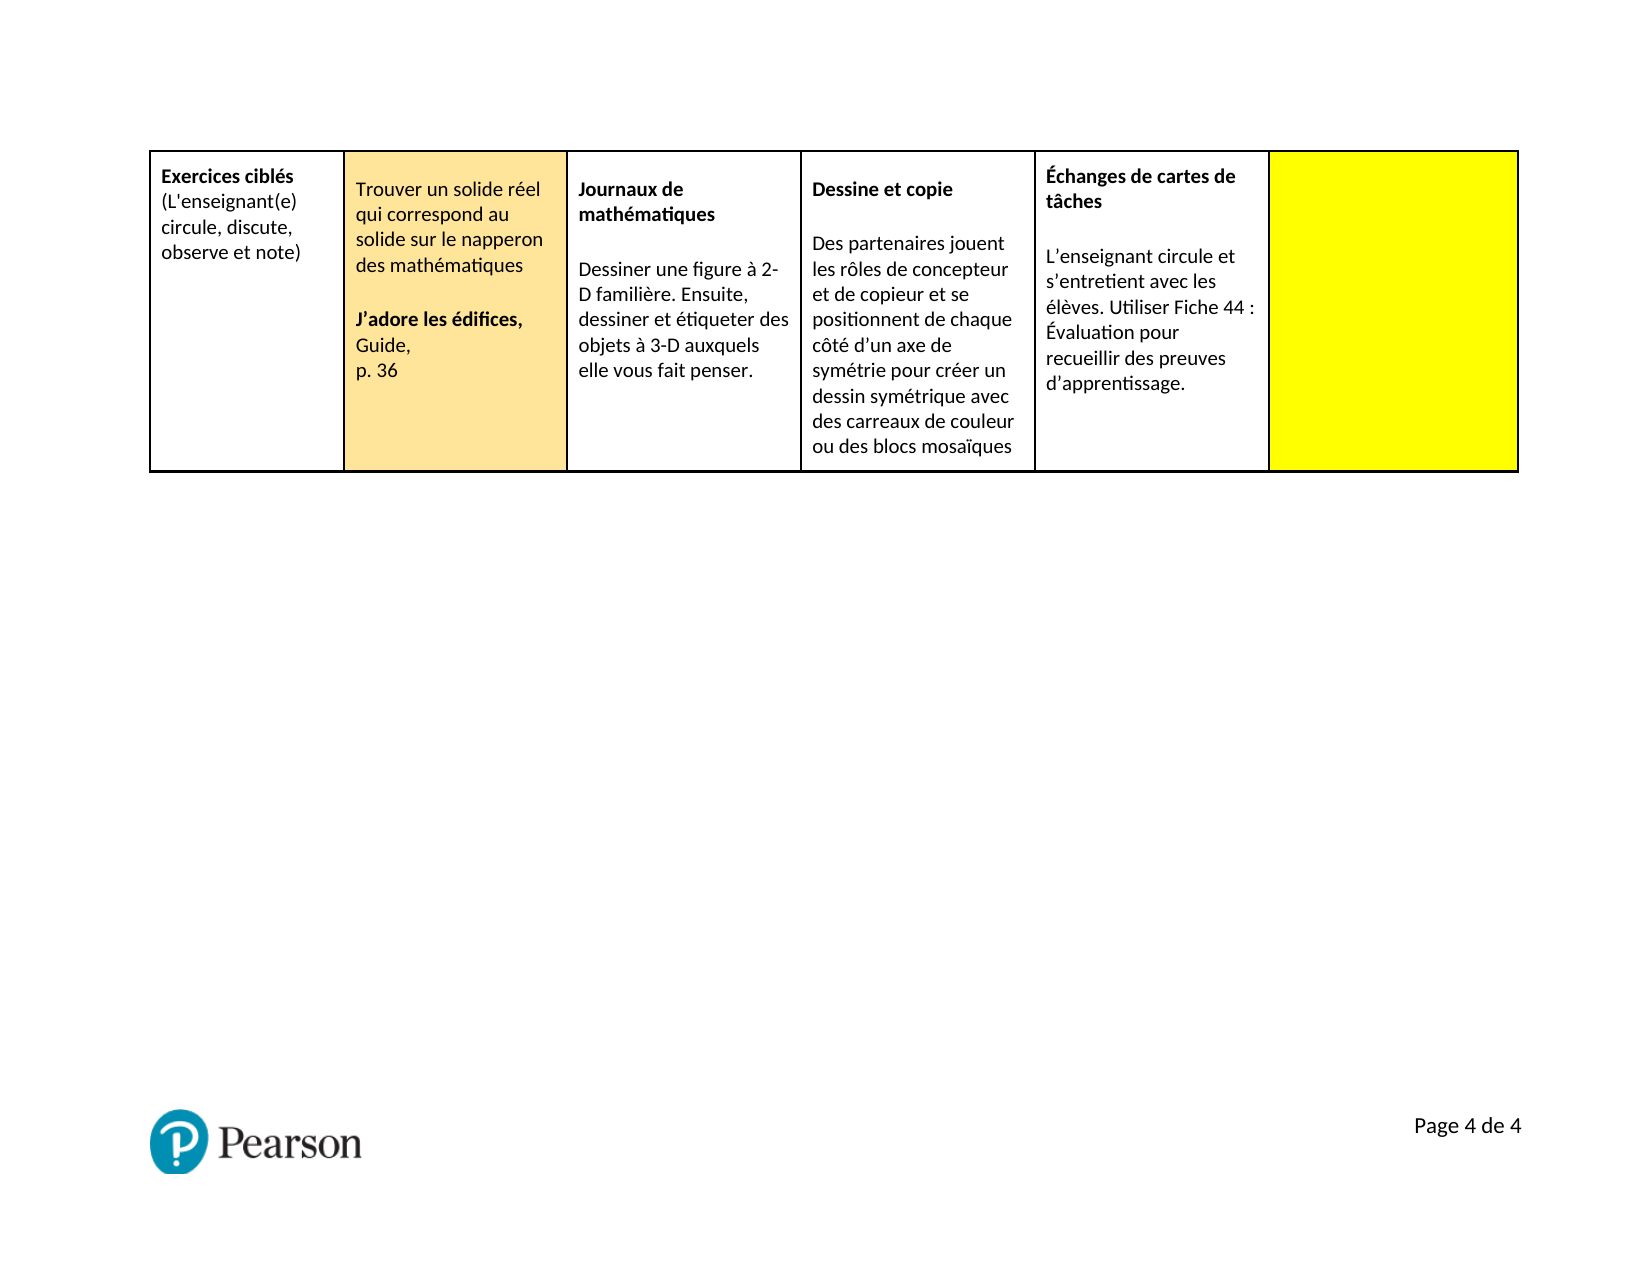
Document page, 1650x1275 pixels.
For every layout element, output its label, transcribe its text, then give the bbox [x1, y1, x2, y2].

table_cell Journaux de mathématiques Dessiner une figure à 2-D familière. Ensuite, dessiner et étiqueter des objets à 3-D auxquels elle vous fait penser. [568, 152, 800, 470]
table_cell Échanges de cartes de tâches L’enseignant circule et s’entretient avec les élèves. Utiliser Fiche 44 : Évaluation pour recueillir des preuves d’apprentissage. [1036, 152, 1268, 470]
table_cell Trouver un solide réel qui correspond au solide sur le napperon des mathématiques J’adore les édifices, Guide, p. 36 [345, 152, 566, 470]
table_cell Dessine et copie Des partenaires jouent les rôles de concepteur et de copieur et se positionnent de chaque côté d’un axe de symétrie pour créer un dessin symétrique avec des carreaux de couleur ou des blocs mosaïques [802, 152, 1034, 470]
table_cell Exercices ciblés (L'enseignant(e) circule, discute, observe et note) [151, 152, 343, 470]
